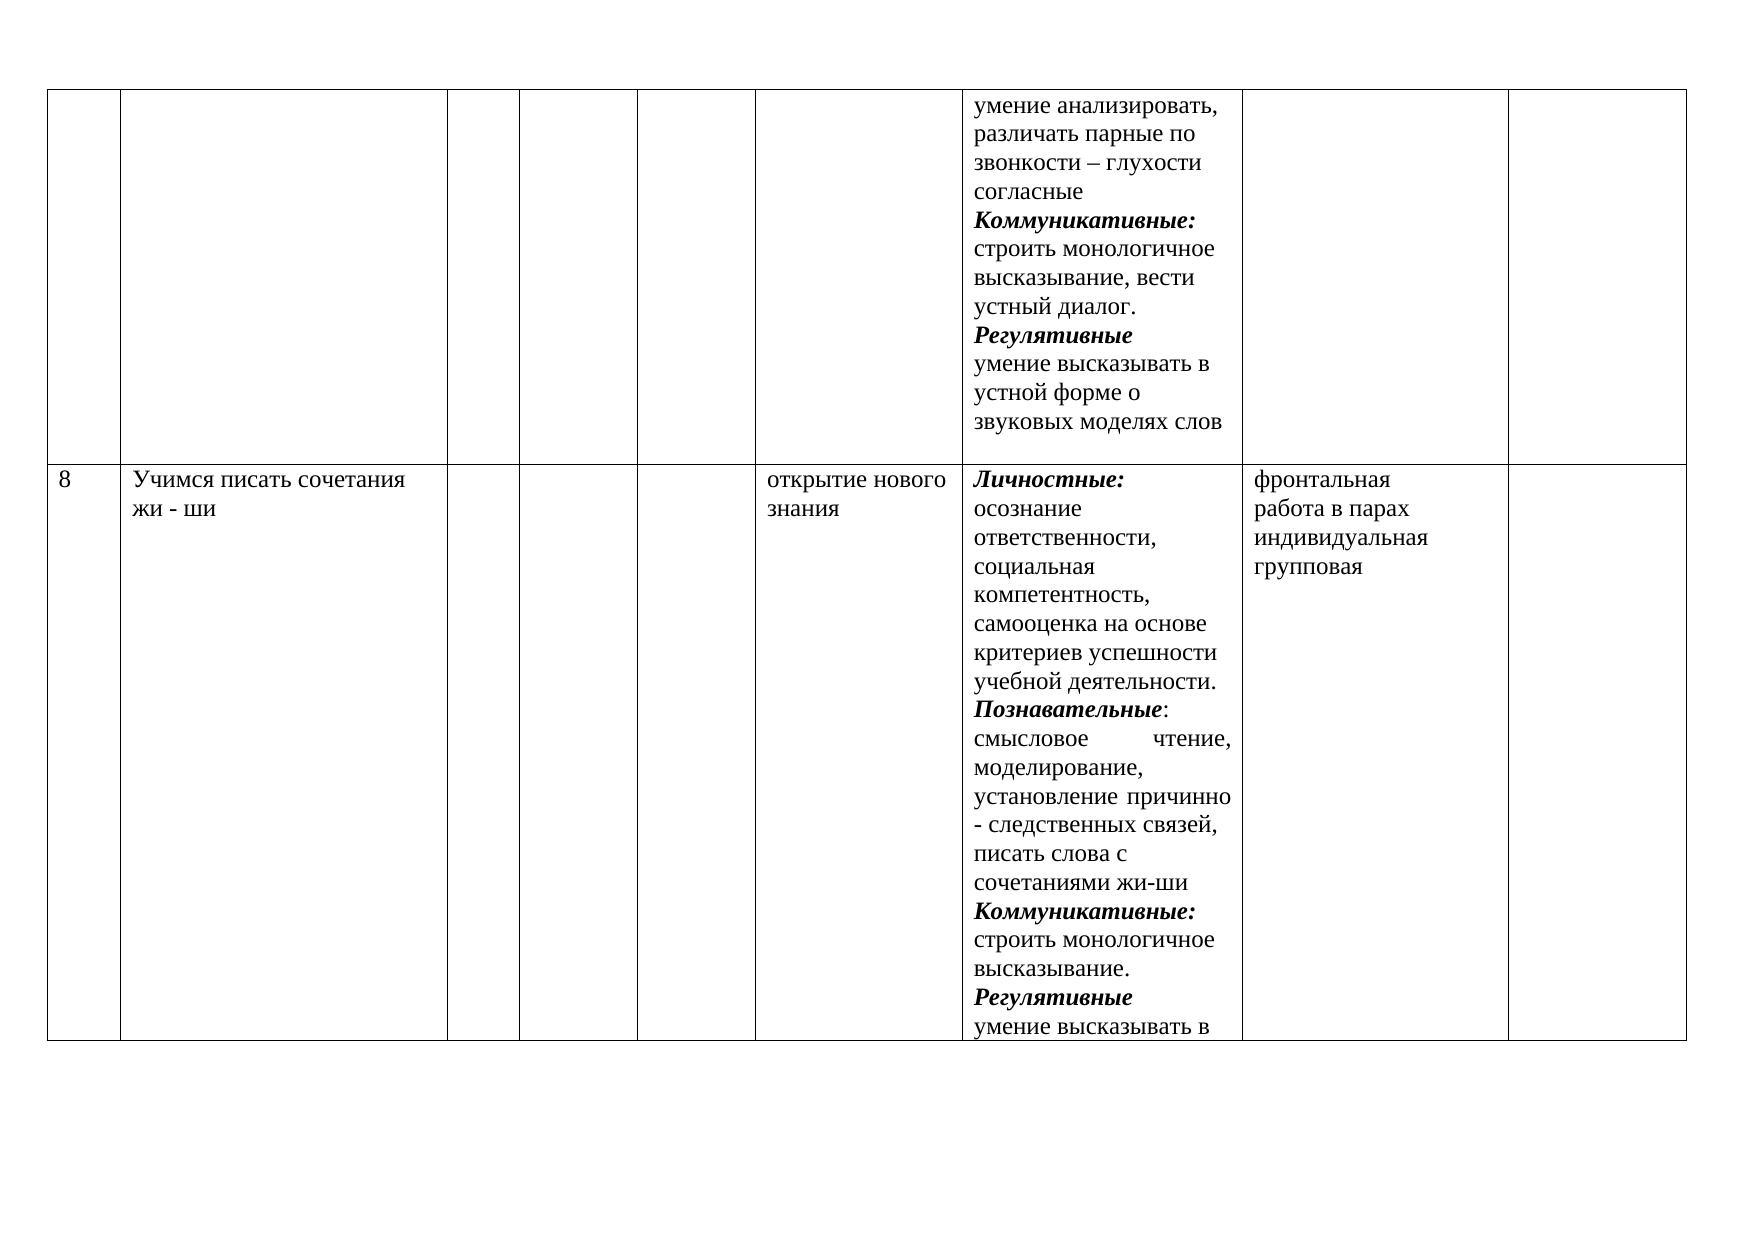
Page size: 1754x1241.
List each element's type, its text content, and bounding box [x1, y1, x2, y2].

table_cell 8 [48, 465, 120, 1039]
table_cell [520, 90, 637, 463]
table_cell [756, 90, 962, 463]
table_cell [121, 465, 447, 1039]
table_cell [1243, 465, 1508, 1039]
table_cell [1509, 465, 1686, 1039]
table_cell [448, 465, 519, 1039]
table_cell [963, 90, 1242, 463]
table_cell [121, 90, 447, 463]
table_cell [638, 90, 755, 463]
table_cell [963, 465, 1242, 1039]
table_cell [638, 465, 755, 1039]
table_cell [1243, 90, 1508, 463]
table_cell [756, 465, 962, 1039]
table_cell [520, 465, 637, 1039]
table_cell 7 [48, 90, 120, 463]
table_cell [448, 90, 519, 463]
table_cell [1509, 90, 1686, 463]
